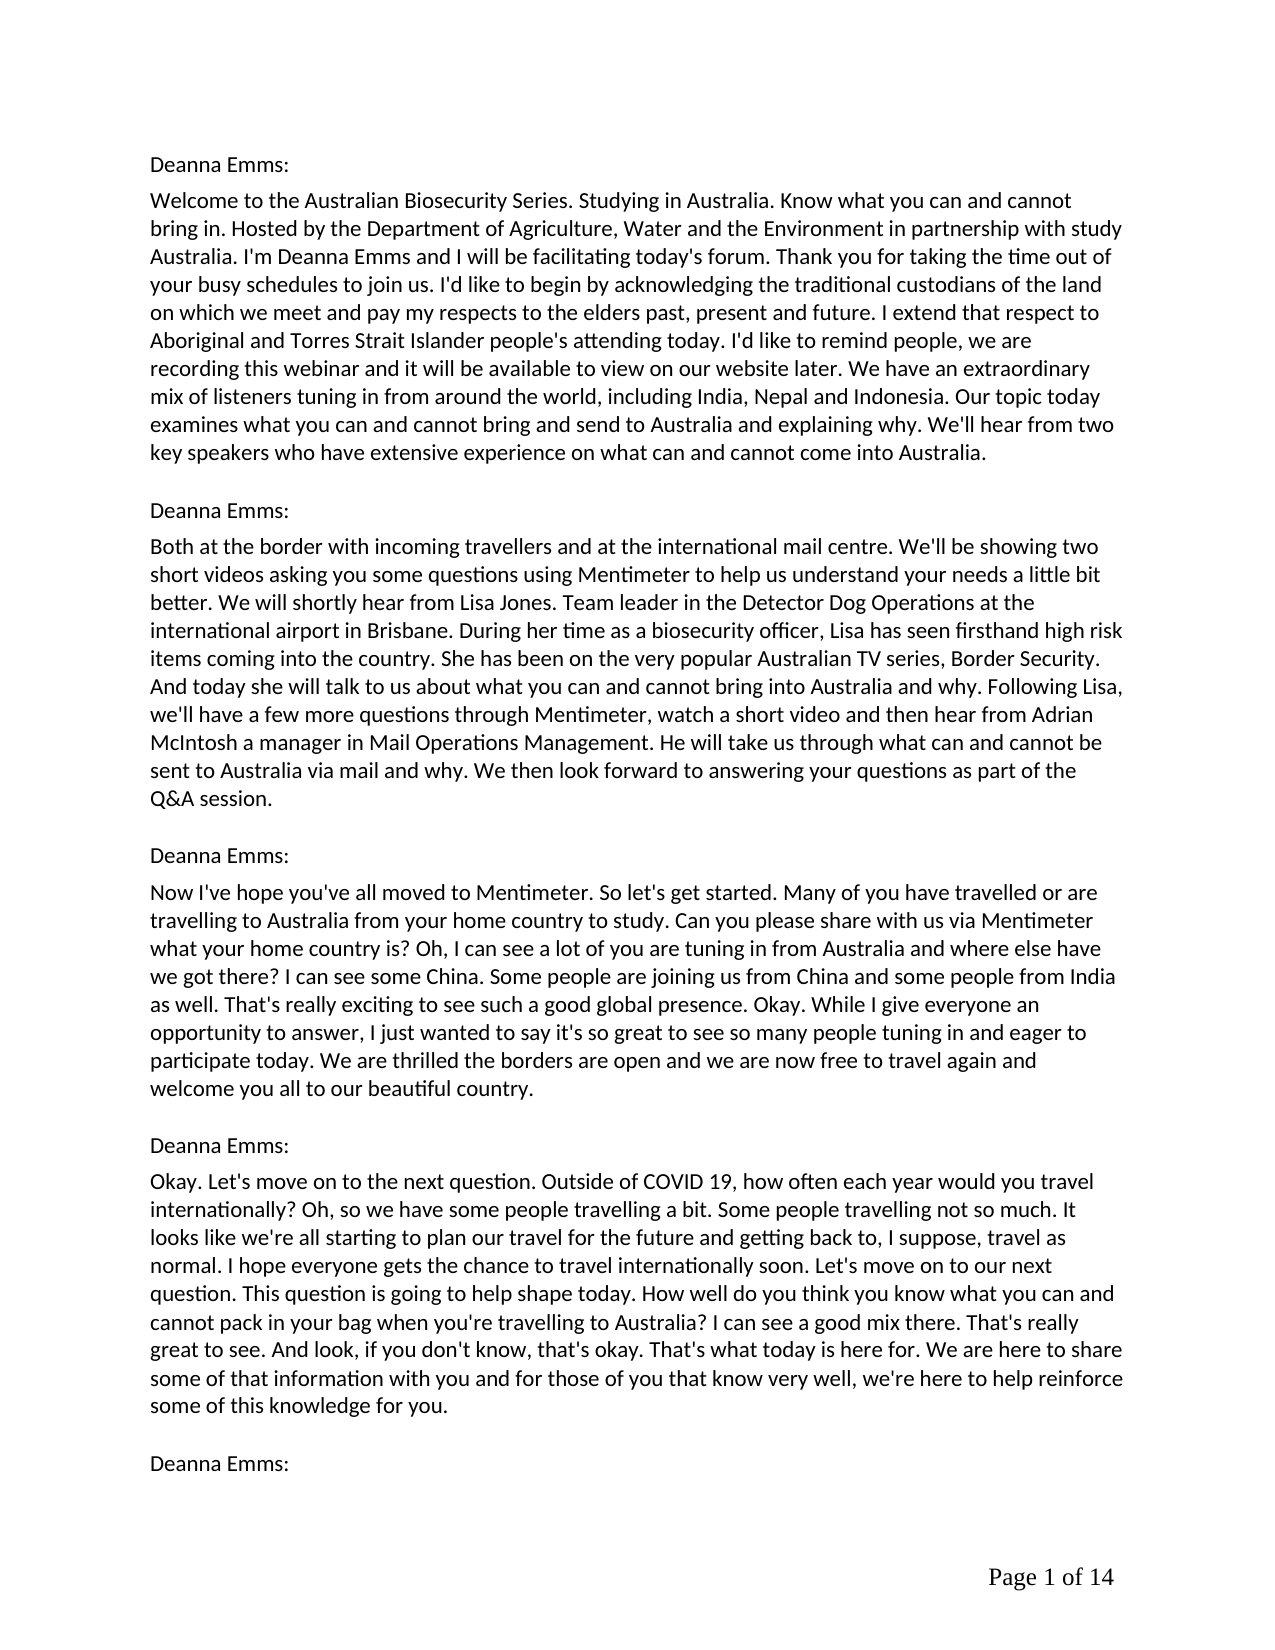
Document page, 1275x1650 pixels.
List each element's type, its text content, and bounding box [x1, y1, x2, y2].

text Deanna Emms: [150, 1449, 1125, 1477]
text Both at the border with incoming travellers and at the international mail centre. We'll be showing two short videos asking you some questions using Mentimeter to help us understand your needs a little bit better. We will shortly hear from Lisa Jones. Team leader in the Detector Dog Operations at the international airport in Brisbane. During her time as a biosecurity officer, Lisa has seen firsthand high risk items coming into the country. She has been on the very popular Australian TV series, Border Security. And today she will talk to us about what you can and cannot bring into Australia and why. Following Lisa, we'll have a few more questions through Mentimeter, watch a short video and then hear from Adrian McIntosh a manager in Mail Operations Management. He will take us through what can and cannot be sent to Australia via mail and why. We then look forward to answering your questions as part of the Q&A session. [150, 532, 1125, 812]
text Deanna Emms: [150, 1131, 1125, 1159]
text Welcome to the Australian Biosecurity Series. Studying in Australia. Know what you can and cannot bring in. Hosted by the Department of Agriculture, Water and the Environment in partnership with study Australia. I'm Deanna Emms and I will be facilitating today's forum. Thank you for taking the time out of your busy schedules to join us. I'd like to begin by acknowledging the traditional custodians of the land on which we meet and pay my respects to the elders past, present and future. I extend that respect to Aboriginal and Torres Strait Islander people's attending today. I'd like to remind people, we are recording this webinar and it will be available to view on our website later. We have an extraordinary mix of listeners tuning in from around the world, including India, Nepal and Indonesia. Our topic today examines what you can and cannot bring and send to Australia and explaining why. We'll hear from two key speakers who have extensive experience on what can and cannot come into Australia. [150, 186, 1125, 467]
text Deanna Emms: [150, 496, 1125, 524]
text Deanna Emms: [150, 841, 1125, 869]
text Now I've hope you've all moved to Mentimeter. So let's get started. Many of you have travelled or are travelling to Australia from your home country to study. Can you please share with us via Mentimeter what your home country is? Oh, I can see a lot of you are tuning in from Australia and where else have we got there? I can see some China. Some people are joining us from China and some people from India as well. That's really exciting to see such a good global presence. Okay. While I give everyone an opportunity to answer, I just wanted to say it's so great to see so many people tuning in and eager to participate today. We are thrilled the borders are open and we are now free to travel again and welcome you all to our beautiful country. [150, 878, 1125, 1102]
text Deanna Emms: [150, 150, 1125, 178]
text Okay. Let's move on to the next question. Outside of COVID 19, how often each year would you travel internationally? Oh, so we have some people travelling a bit. Some people travelling not so much. It looks like we're all starting to plan our travel for the future and getting back to, I suppose, travel as normal. I hope everyone gets the chance to travel internationally soon. Let's move on to our next question. This question is going to help shape today. How well do you think you know what you can and cannot pack in your bag when you're travelling to Australia? I can see a good mix there. That's really great to see. And look, if you don't know, that's okay. That's what today is here for. We are here to share some of that information with you and for those of you that know very well, we're here to help reinforce some of this knowledge for you. [150, 1167, 1125, 1420]
